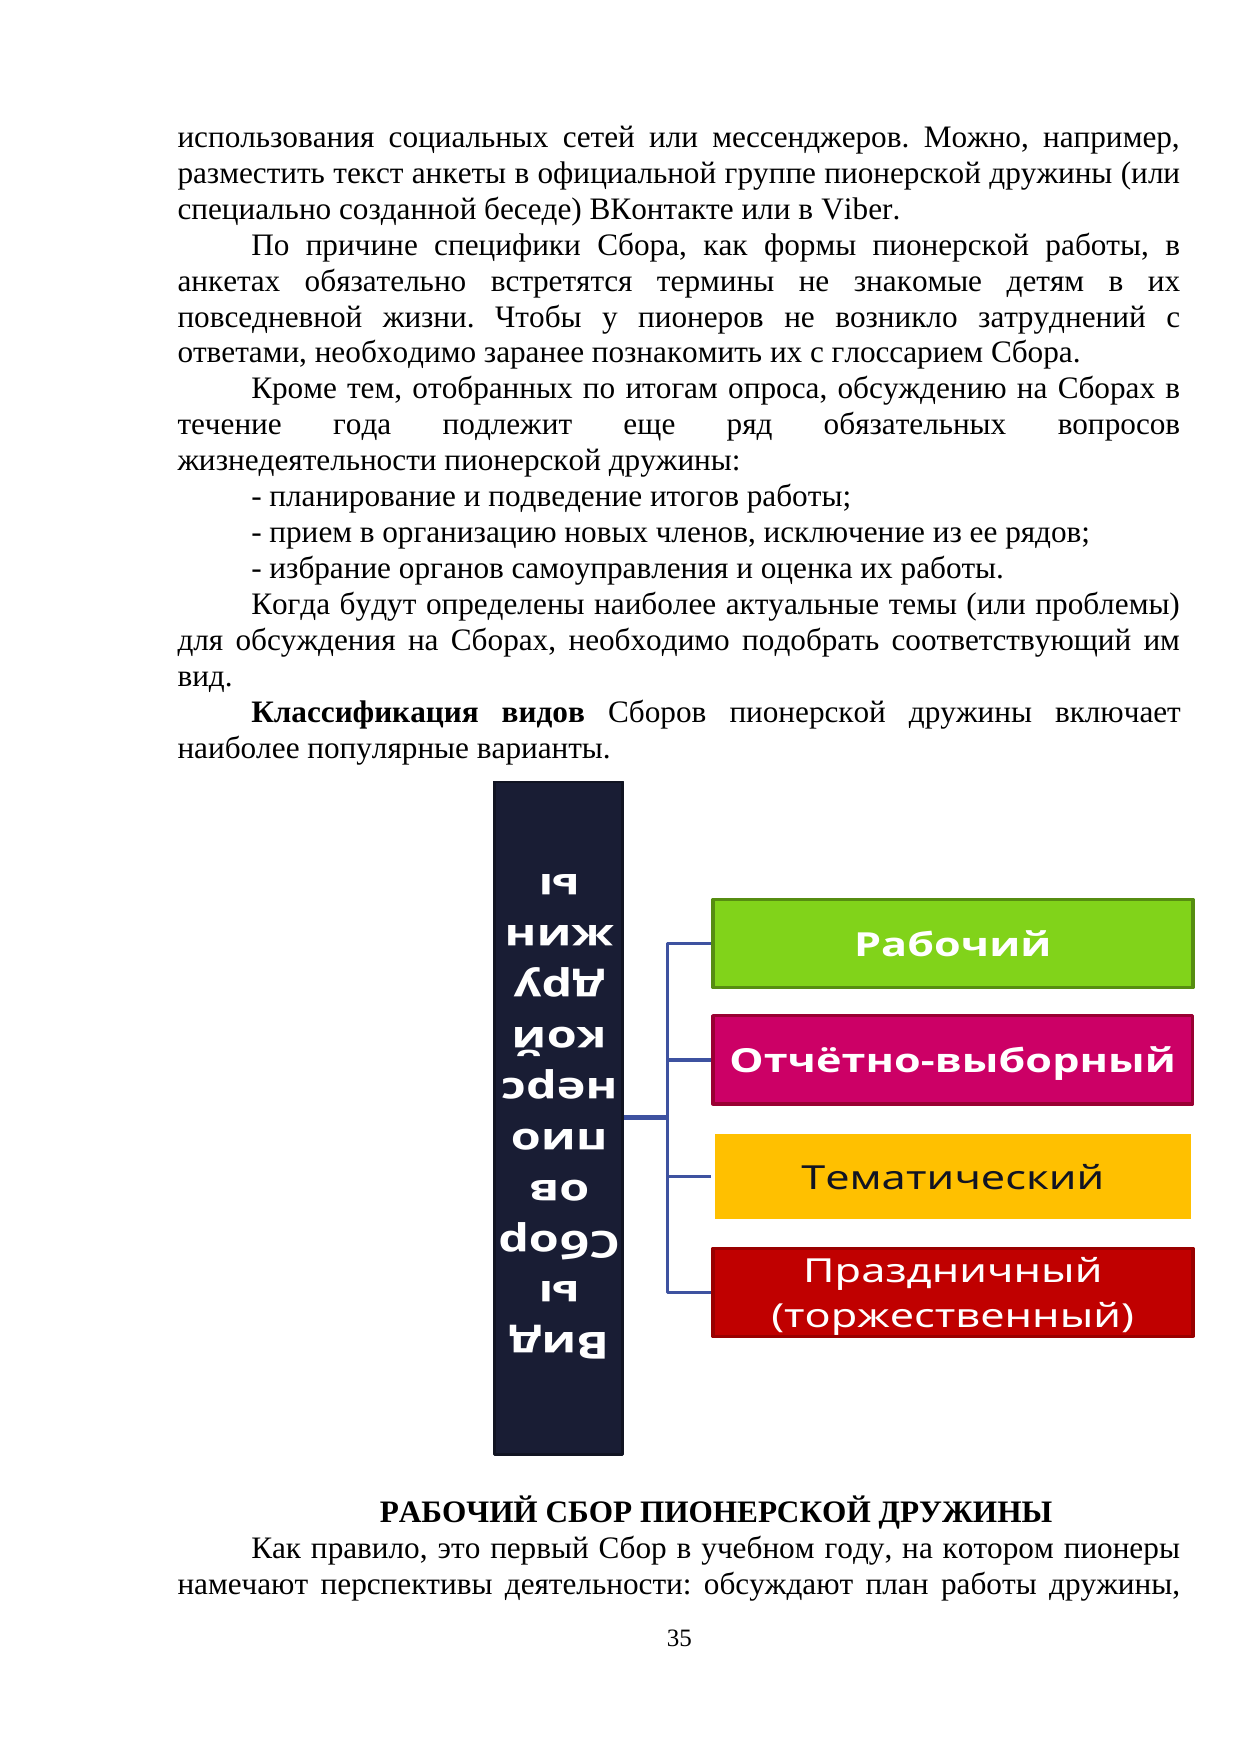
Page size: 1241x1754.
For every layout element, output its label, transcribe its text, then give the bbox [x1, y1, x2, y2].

text - планирование и подведение итогов работы; [177, 477, 1181, 513]
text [177, 1529, 1181, 1601]
text Когда будут определены наиболее актуальные темы (или проблемы) для обсуждения на Сборах, необходимо подобрать соответствующий им вид. [177, 585, 1181, 693]
text РАБОЧИЙ СБОР ПИОНЕРСКОЙ ДРУЖИНЫ [177, 1493, 1181, 1529]
text По причине специфики Сбора, как формы пионерской работы, в анкетах обязательно встретятся термины не знакомые детям в их повседневной жизни. Чтобы у пионеров не возникло затруднений с ответами, необходимо заранее познакомить их с глоссарием Сбора. [177, 226, 1181, 370]
text Кроме тем, отобранных по итогам опроса, обсуждению на Сборах в течение года подлежит еще ряд обязательных вопросов жизнедеятельности пионерской дружины: [177, 370, 1181, 477]
text - прием в организацию новых членов, исключение из ее рядов; [177, 513, 1181, 549]
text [177, 118, 1181, 226]
text - избрание органов самоуправления и оценка их работы. [177, 549, 1181, 585]
text Классификация видов Сборов пионерской дружины включает наиболее популярные варианты. [177, 693, 1181, 765]
